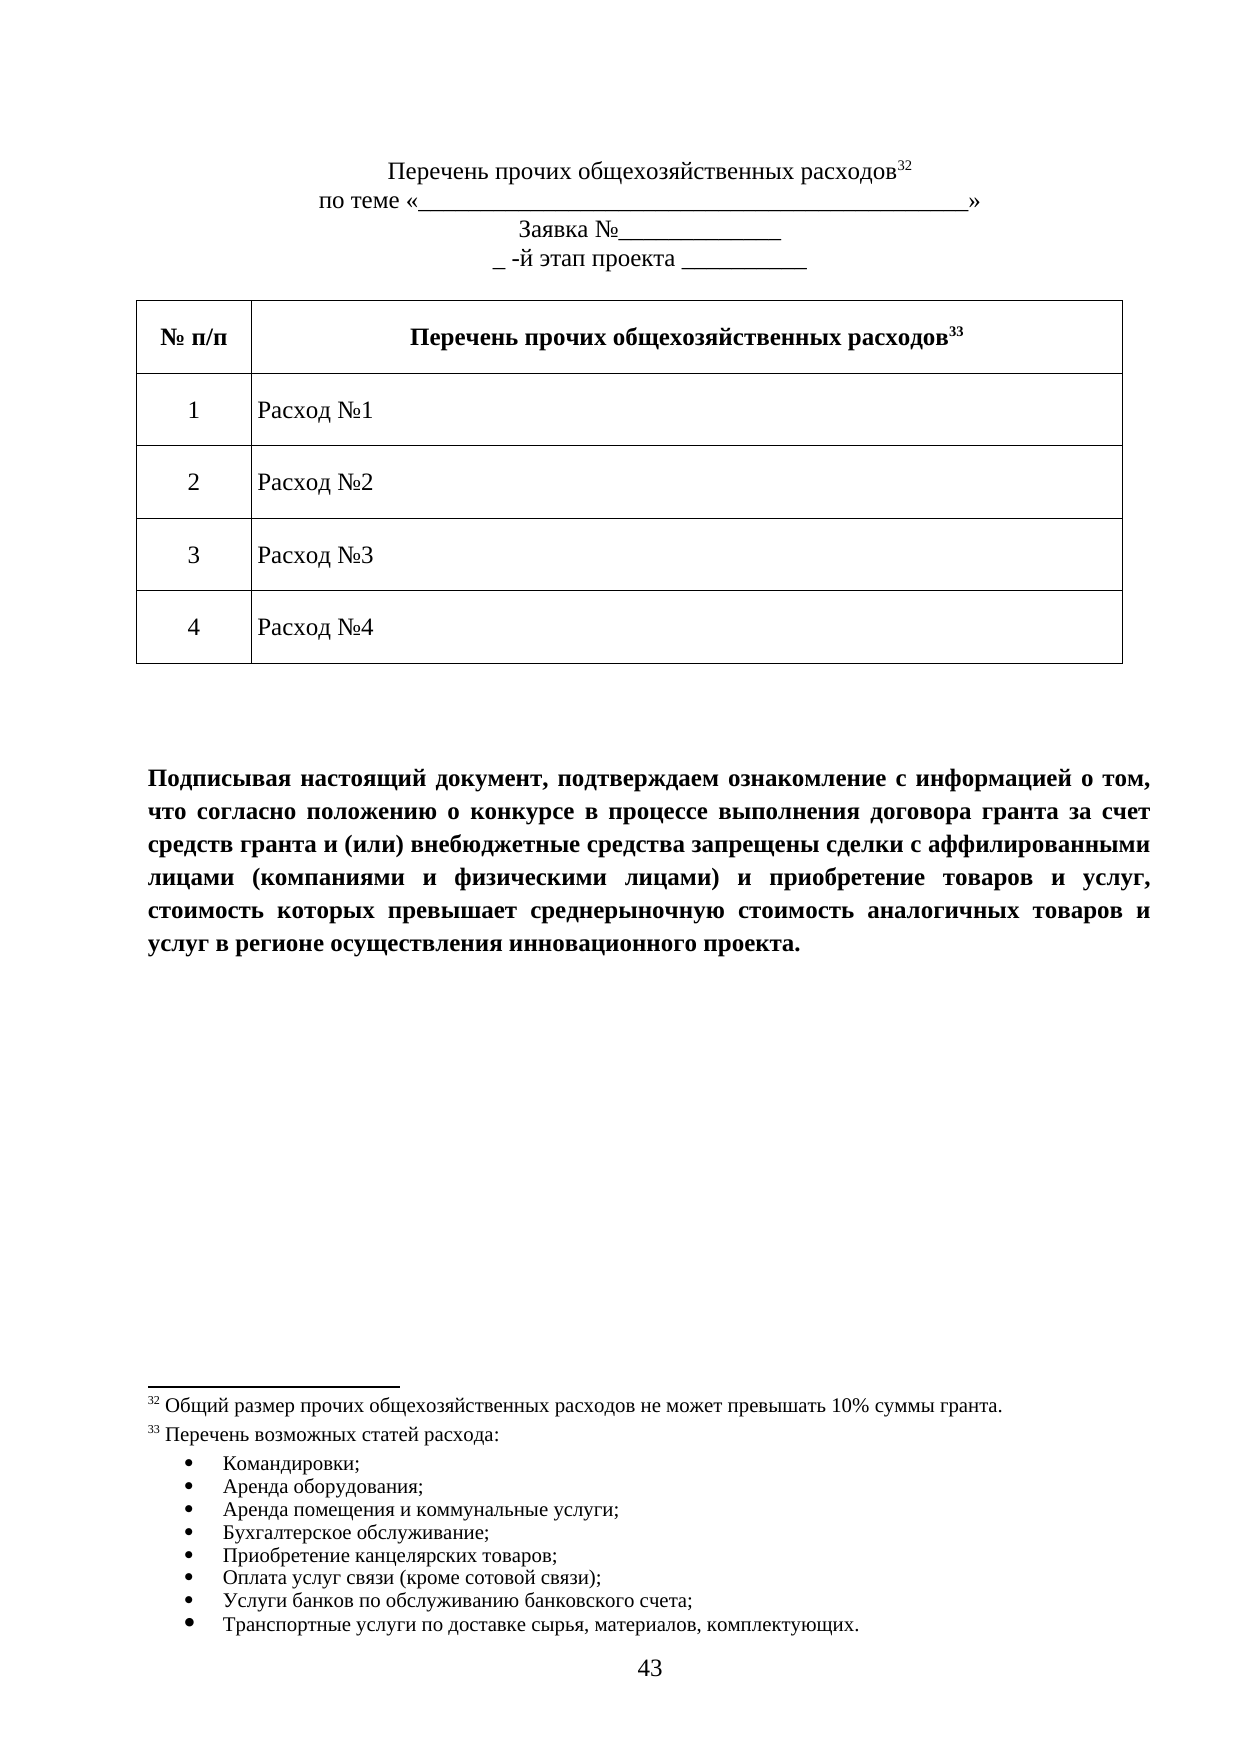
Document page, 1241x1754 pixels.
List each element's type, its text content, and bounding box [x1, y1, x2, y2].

table_cell 1 [137, 374, 251, 445]
table_header № п/п [137, 301, 251, 373]
text Подписывая настоящий документ, подтверждаем ознакомление с информацией о том, что согласно положению о конкурсе в процессе выполнения договора гранта за счет средств гранта и (или) внебюджетные средства запрещены сделки с аффилированными лицами (компаниями и физическими лицами) и приобретение товаров и услуг, стоимость которых превышает среднерыночную стоимость аналогичных товаров и услуг в регионе осуществления инновационного проекта. [148, 763, 1152, 957]
table_cell Расход №1 [252, 374, 1122, 445]
table_cell Расход №2 [252, 446, 1122, 518]
table_cell 3 [137, 519, 251, 590]
table_cell Расход №4 [252, 591, 1122, 663]
text _ -й этап проекта __________ [148, 243, 1152, 271]
text по теме «____________________________________________» [148, 185, 1152, 214]
text Заявка №_____________ [148, 214, 1152, 243]
table_cell Расход №3 [252, 519, 1122, 590]
table_cell 4 [137, 591, 251, 663]
table_cell 2 [137, 446, 251, 518]
text Перечень прочих общехозяйственных расходов [148, 156, 1152, 185]
table_header Перечень прочих общехозяйственных расходов [252, 301, 1122, 373]
